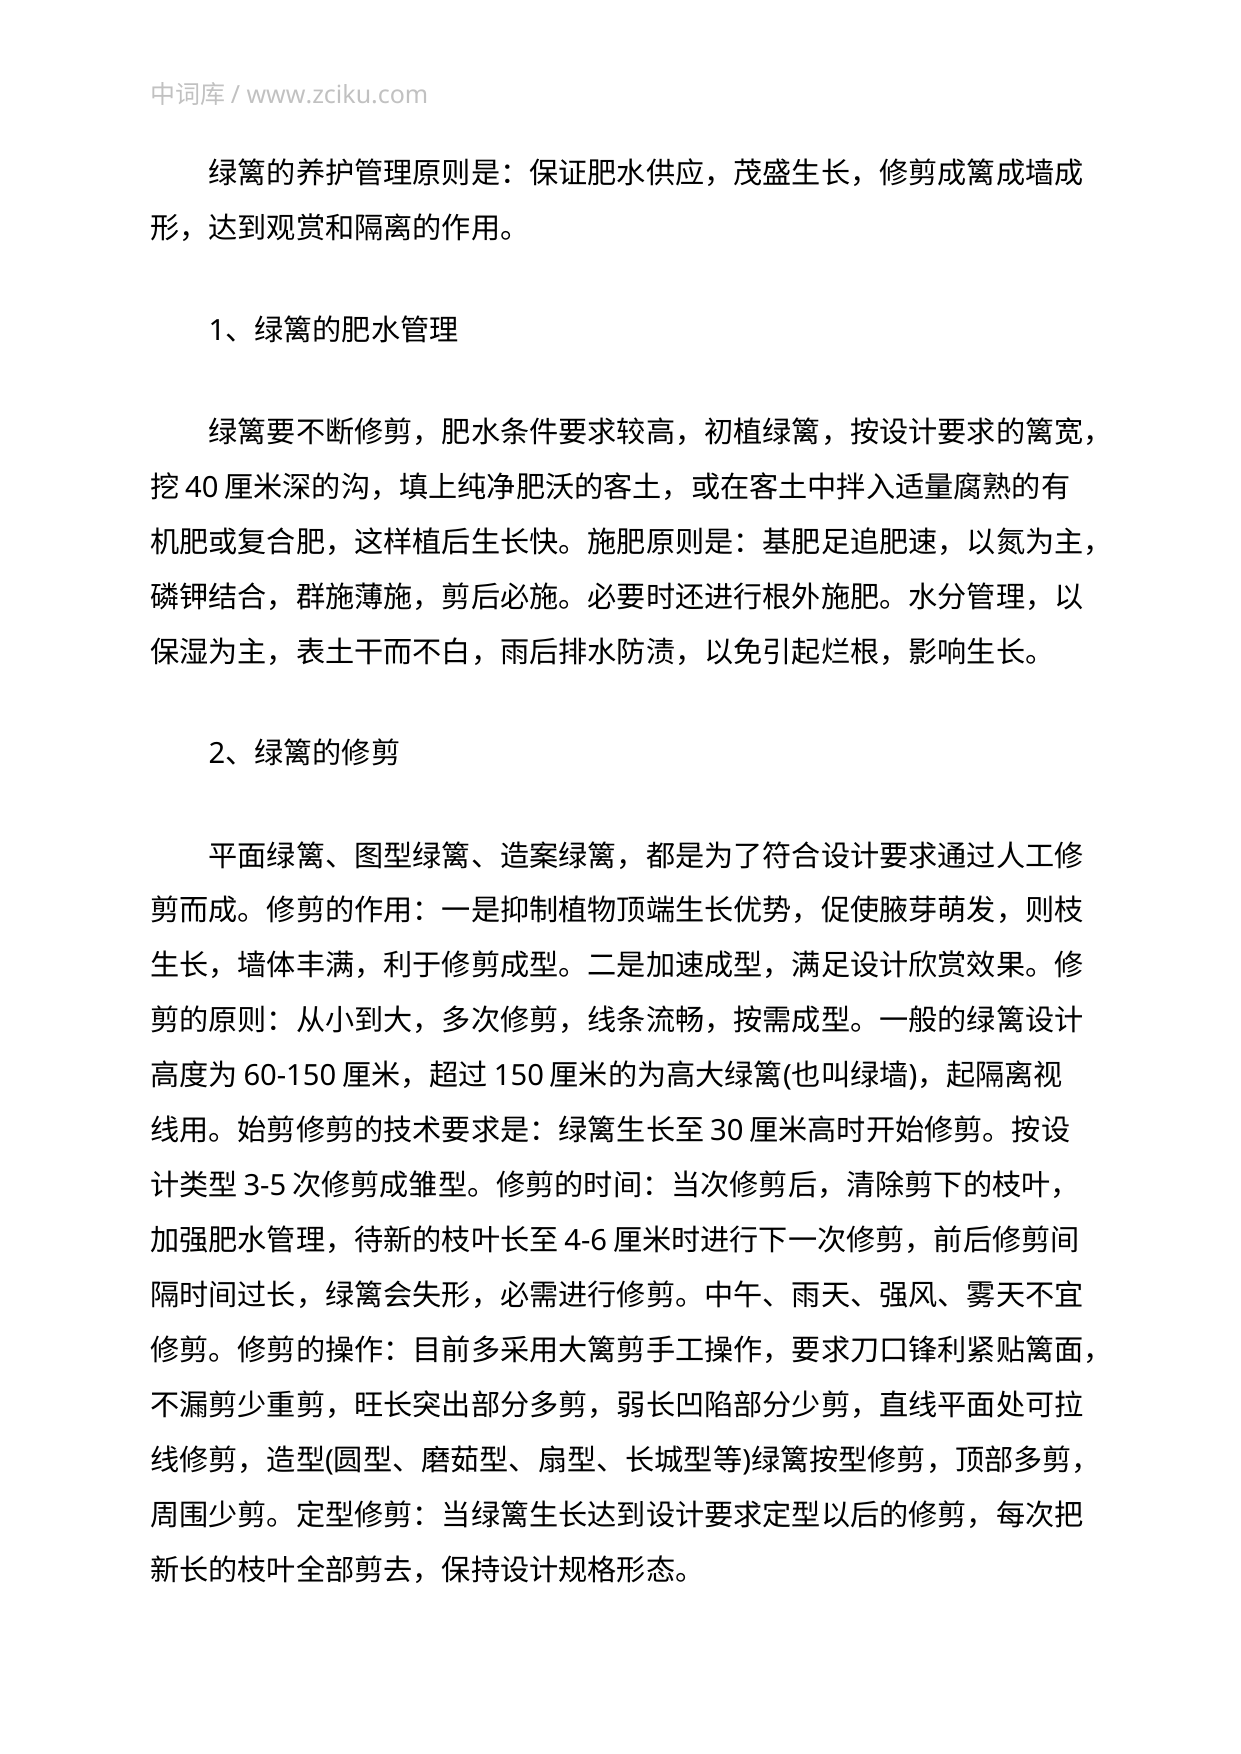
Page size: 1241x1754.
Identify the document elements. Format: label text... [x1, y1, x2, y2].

text 绿篱的养护管理原则是：保证肥水供应，茂盛生长，修剪成篱成墙成形，达到观赏和隔离的作用。 [150, 150, 1090, 247]
text 绿篱要不断修剪，肥水条件要求较高，初植绿篱，按设计要求的篱宽，挖40厘米深的沟，填上纯净肥沃的客土，或在客土中拌入适量腐熟的有机肥或复合肥，这样植后生长快。施肥原则是：基肥足追肥速，以氮为主，磷钾结合，群施薄施，剪后必施。必要时还进行根外施肥。水分管理，以保湿为主，表土干而不白，雨后排水防渍，以免引起烂根，影响生长。 [150, 409, 1090, 671]
text 平面绿篱、图型绿篱、造案绿篱，都是为了符合设计要求通过人工修剪而成。修剪的作用：一是抑制植物顶端生长优势，促使腋芽萌发，则枝生长，墙体丰满，利于修剪成型。二是加速成型，满足设计欣赏效果。修剪的原则：从小到大，多次修剪，线条流畅，按需成型。一般的绿篱设计高度为60-150厘米，超过150厘米的为高大绿篱(也叫绿墙)，起隔离视线用。始剪修剪的技术要求是：绿篱生长至30厘米高时开始修剪。按设计类型3-5次修剪成雏型。修剪的时间：当次修剪后，清除剪下的枝叶，加强肥水管理，待新的枝叶长至4-6厘米时进行下一次修剪，前后修剪间隔时间过长，绿篱会失形，必需进行修剪。中午、雨天、强风、雾天不宜修剪。修剪的操作：目前多采用大篱剪手工操作，要求刀口锋利紧贴篱面，不漏剪少重剪，旺长突出部分多剪，弱长凹陷部分少剪，直线平面处可拉线修剪，造型(圆型、磨茹型、扇型、长城型等)绿篱按型修剪，顶部多剪，周围少剪。定型修剪：当绿篱生长达到设计要求定型以后的修剪，每次把新长的枝叶全部剪去，保持设计规格形态。 [150, 832, 1090, 1588]
text 2、绿篱的修剪 [150, 730, 1090, 772]
text 1、绿篱的肥水管理 [150, 307, 1090, 349]
